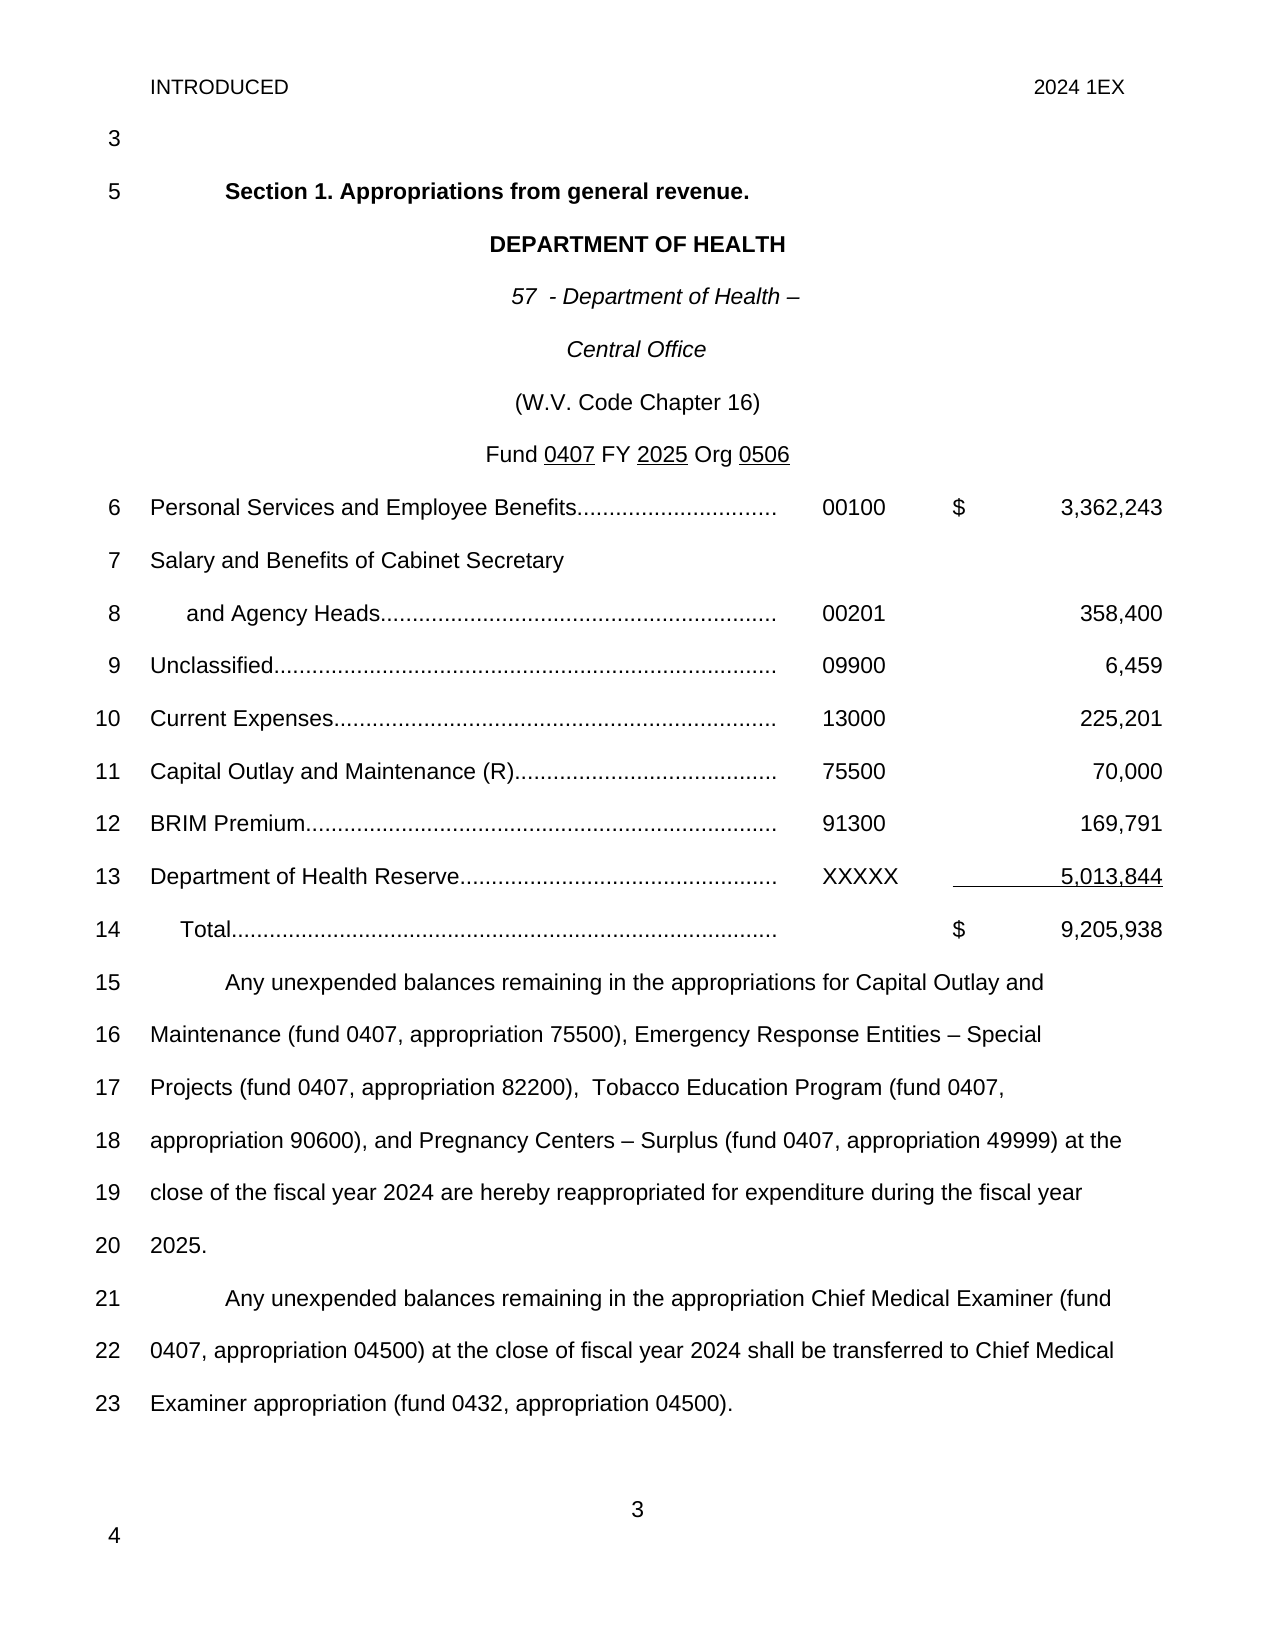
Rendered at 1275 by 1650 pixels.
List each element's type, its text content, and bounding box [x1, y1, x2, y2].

text Any unexpended balances remaining in the appropriation Chief Medical Examiner (fund 0407, appropriation 04500) at the close of fiscal year 2024 shall be transferred to Chief Medical Examiner appropriation (fund 0432, appropriation 04500). [150, 1285, 1125, 1417]
text Total $ 9,205,938 [150, 916, 1125, 942]
text Unclassified 09900 6,459 [150, 652, 1125, 679]
text Salary and Benefits of Cabinet Secretary [150, 547, 1125, 573]
text BRIM Premium 91300 169,791 [150, 810, 1125, 837]
subtitle Section 1. Appropriations from general revenue. [225, 178, 1125, 204]
text Any unexpended balances remaining in the appropriations for Capital Outlay and Maintenance (fund 0407, appropriation 75500), Emergency Response Entities – Special Projects (fund 0407, appropriation 82200), Tobacco Education Program (fund 0407, appropriation 90600), and Pregnancy Centers – Surplus (fund 0407, appropriation 49999) at the close of the fiscal year 2024 are hereby reappropriated for expenditure during the fiscal year 2025. [150, 968, 1125, 1258]
list - Department of Health – [187, 283, 1125, 310]
text Capital Outlay and Maintenance (R) 75500 70,000 [150, 758, 1125, 784]
text Personal Services and Employee Benefits 00100 $ 3,362,243 [150, 494, 1125, 521]
text Department of Health Reserve XXXXX 5,013,844 [150, 863, 1125, 889]
text and Agency Heads 00201 358,400 [150, 599, 1125, 626]
text (W.V. Code Chapter 16) [150, 389, 1125, 415]
text Central Office [150, 336, 1125, 362]
text DEPARTMENT OF HEALTH [150, 231, 1125, 257]
text Current Expenses 13000 225,201 [150, 705, 1125, 731]
text Fund 0407 FY 2025 Org 0506 [150, 441, 1125, 468]
